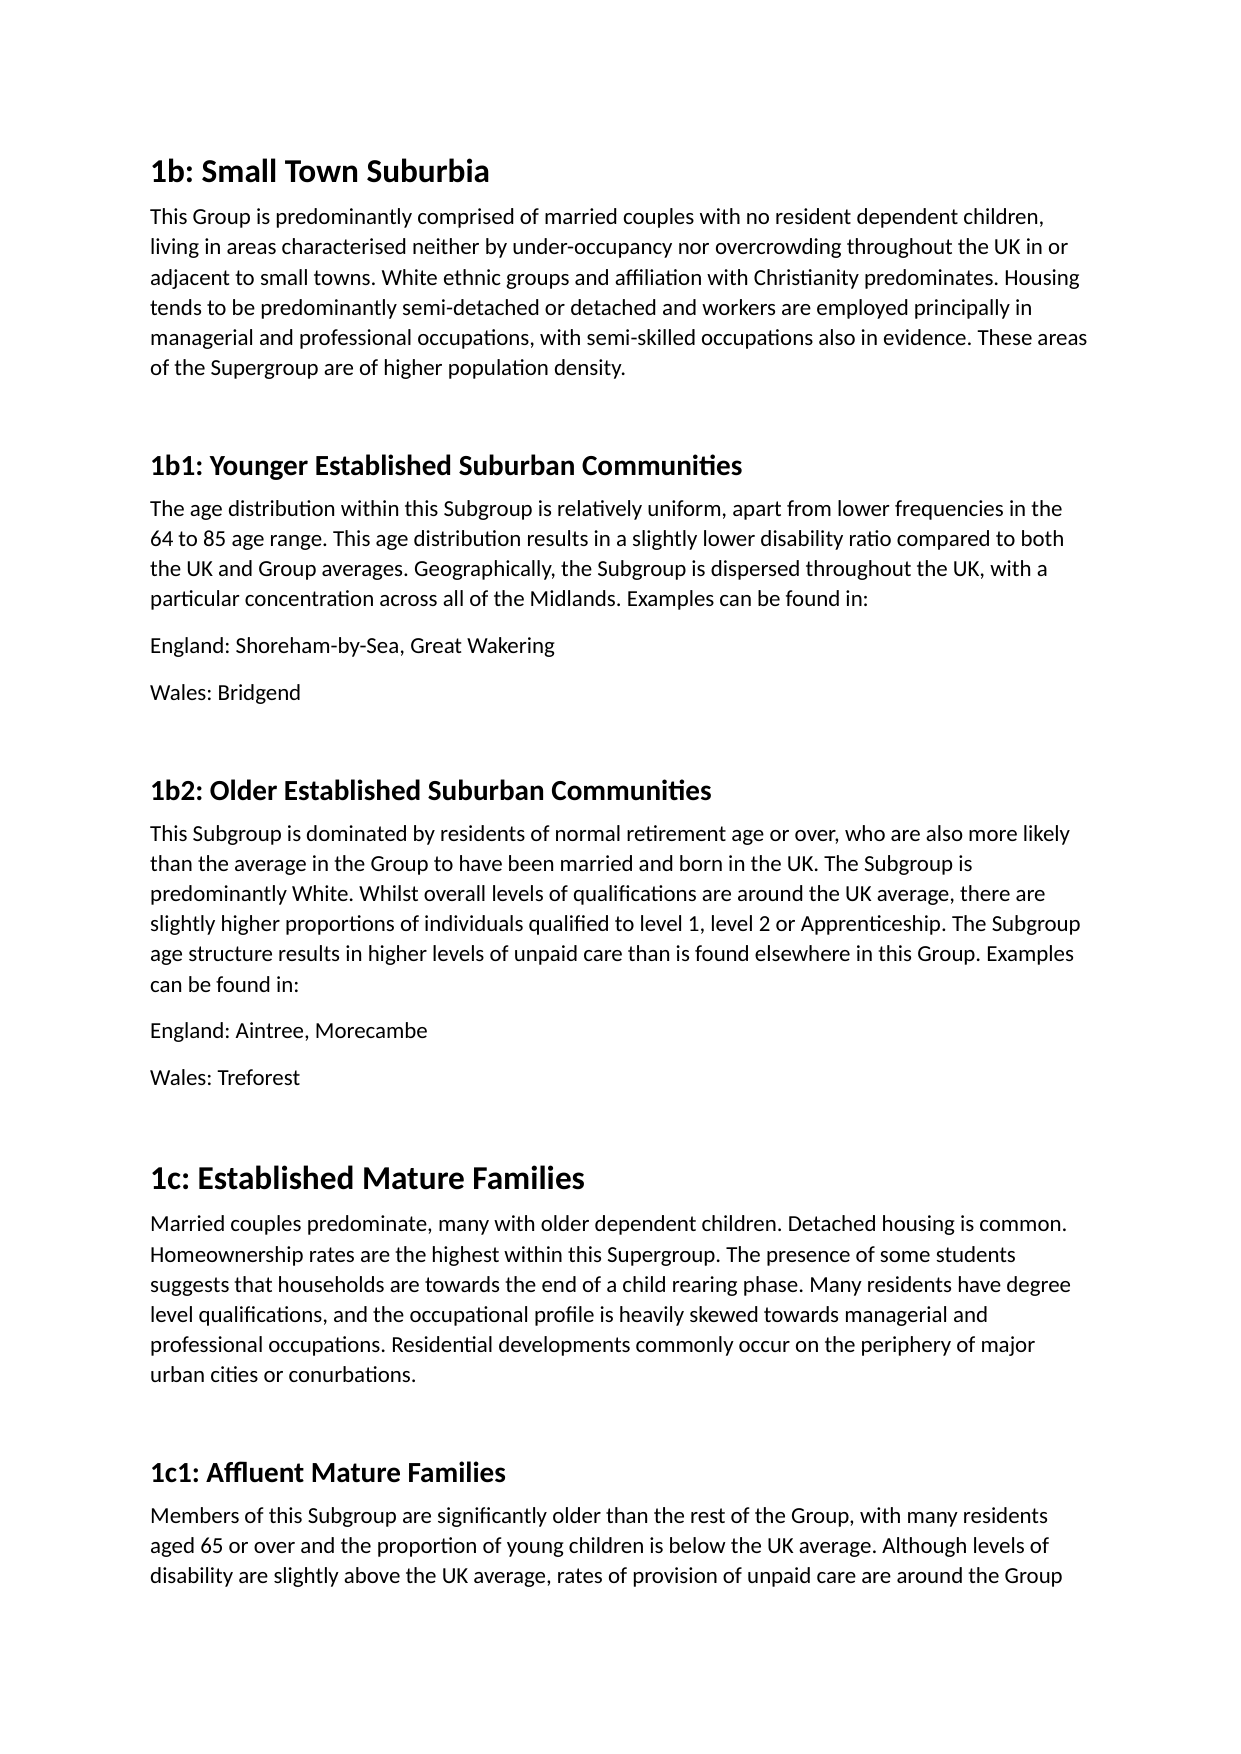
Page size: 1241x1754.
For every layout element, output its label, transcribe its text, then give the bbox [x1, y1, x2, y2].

text This Subgroup is dominated by residents of normal retirement age or over, who are also more likely than the average in the Group to have been married and born in the UK. The Subgroup is predominantly White. Whilst overall levels of qualifications are around the UK average, there are slightly higher proportions of individuals qualified to level 1, level 2 or Apprenticeship. The Subgroup age structure results in higher levels of unpaid care than is found elsewhere in this Group. Examples can be found in: [150, 819, 1090, 998]
text Wales: Bridgend [150, 678, 1090, 706]
subtitle 1b1: Younger Established Suburban Communities [150, 447, 1090, 483]
text The age distribution within this Subgroup is relatively uniform, apart from lower frequencies in the 64 to 85 age range. This age distribution results in a slightly lower disability ratio compared to both the UK and Group averages. Geographically, the Subgroup is dispersed throughout the UK, with a particular concentration across all of the Midlands. Examples can be found in: [150, 494, 1090, 612]
subtitle 1c1: Affluent Mature Families [150, 1454, 1090, 1490]
text This Group is predominantly comprised of married couples with no resident dependent children, living in areas characterised neither by under-occupancy nor overcrowding throughout the UK in or adjacent to small towns. White ethnic groups and affiliation with Christianity predominates. Housing tends to be predominantly semi-detached or detached and workers are employed principally in managerial and professional occupations, with semi-skilled occupations also in evidence. These areas of the Supergroup are of higher population density. [150, 202, 1090, 381]
text England: Aintree, Morecambe [150, 1017, 1090, 1045]
text Married couples predominate, many with older dependent children. Detached housing is common. Homeownership rates are the highest within this Supergroup. The presence of some students suggests that households are towards the end of a child rearing phase. Many residents have degree level qualifications, and the occupational profile is heavily skewed towards managerial and professional occupations. Residential developments commonly occur on the periphery of major urban cities or conurbations. [150, 1209, 1090, 1389]
text Wales: Treforest [150, 1063, 1090, 1092]
text England: Shoreham-by-Sea, Great Wakering [150, 631, 1090, 659]
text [150, 1501, 1090, 1589]
subtitle 1c: Established Mature Families [150, 1157, 1090, 1198]
subtitle 1b: Small Town Suburbia [150, 150, 1090, 191]
subtitle 1b2: Older Established Suburban Communities [150, 772, 1090, 808]
